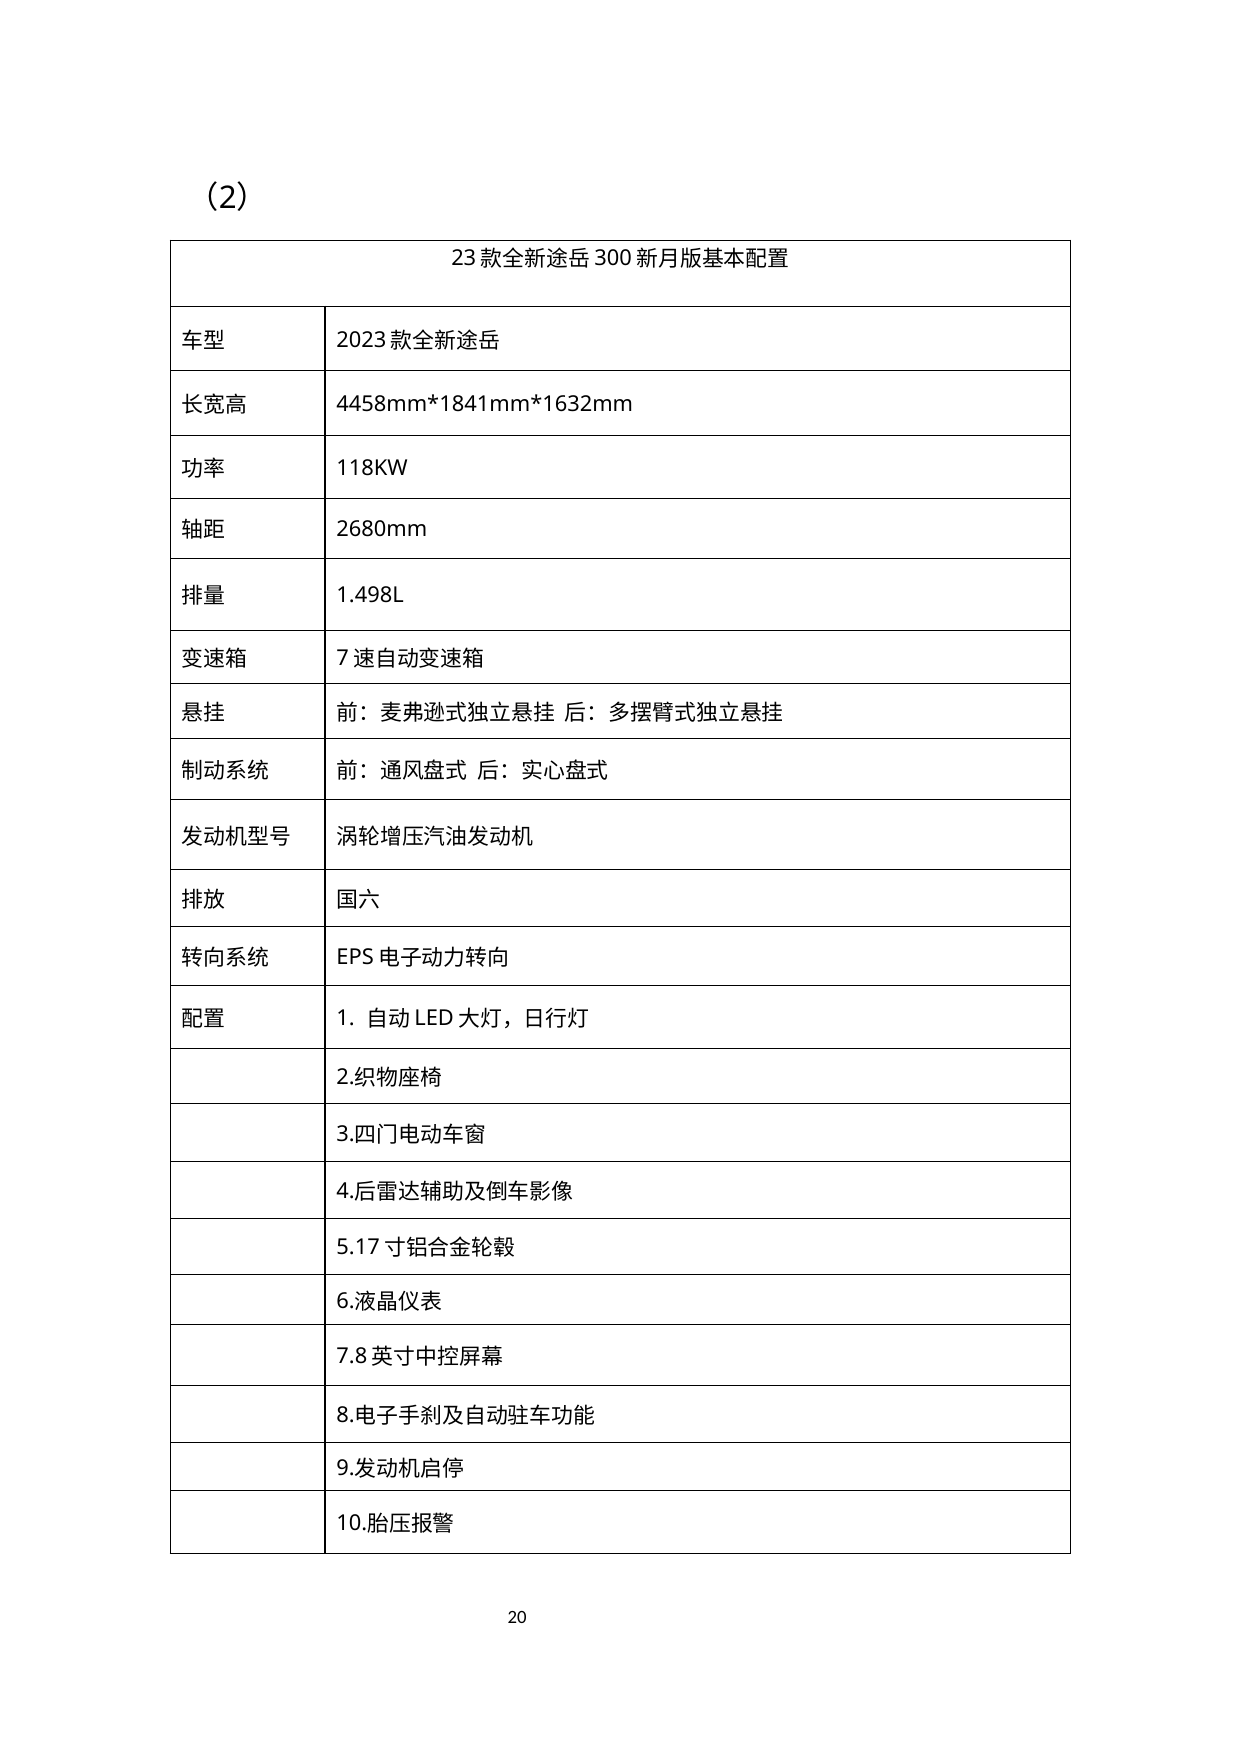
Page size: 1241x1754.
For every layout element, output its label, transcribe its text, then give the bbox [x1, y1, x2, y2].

table_cell 制动系统 [171, 739, 324, 799]
table_cell 车型 [171, 307, 324, 370]
table_cell 10.胎压报警 [326, 1491, 1070, 1553]
table_cell 2680mm [326, 499, 1070, 557]
table_cell 配置 [171, 986, 324, 1048]
table_cell [171, 1162, 324, 1217]
table_cell 排放 [171, 870, 324, 926]
table_cell [171, 1443, 324, 1490]
table_header 23款全新途岳300新月版基本配置 [171, 241, 1070, 306]
table_cell [171, 1325, 324, 1385]
table_cell 国六 [326, 870, 1070, 926]
table_cell 8.电子手刹及自动驻车功能 [326, 1386, 1070, 1442]
table_cell 2023款全新途岳 [326, 307, 1070, 370]
table_cell 1.498L [326, 559, 1070, 629]
table_cell 排量 [171, 559, 324, 629]
table_cell 涡轮增压汽油发动机 [326, 800, 1070, 869]
table_cell 118KW [326, 436, 1070, 498]
table_cell 转向系统 [171, 927, 324, 985]
table_cell [171, 1275, 324, 1324]
table_cell [171, 1386, 324, 1442]
table_cell [171, 1219, 324, 1274]
table_cell 2.织物座椅 [326, 1049, 1070, 1103]
table_cell 悬挂 [171, 684, 324, 738]
table_cell 前：麦弗逊式独立悬挂 后：多摆臂式独立悬挂 [326, 684, 1070, 738]
text （2） [187, 162, 1053, 227]
table_cell [171, 1491, 324, 1553]
table_cell 4458mm*1841mm*1632mm [326, 371, 1070, 435]
table_cell 6.液晶仪表 [326, 1275, 1070, 1324]
table_cell 4.后雷达辅助及倒车影像 [326, 1162, 1070, 1217]
table_cell 发动机型号 [171, 800, 324, 869]
table_cell 长宽高 [171, 371, 324, 435]
table_cell 变速箱 [171, 631, 324, 683]
table_cell 轴距 [171, 499, 324, 557]
table_cell 功率 [171, 436, 324, 498]
table_cell 前：通风盘式 后：实心盘式 [326, 739, 1070, 799]
table_cell 7速自动变速箱 [326, 631, 1070, 683]
table_cell EPS电子动力转向 [326, 927, 1070, 985]
table_cell 9.发动机启停 [326, 1443, 1070, 1490]
table_cell 3.四门电动车窗 [326, 1104, 1070, 1161]
table_cell [171, 1049, 324, 1103]
table_cell 7.8英寸中控屏幕 [326, 1325, 1070, 1385]
table_cell [171, 1104, 324, 1161]
table_cell 1. 自动LED大灯，日行灯 [326, 986, 1070, 1048]
table_cell 5.17寸铝合金轮毂 [326, 1219, 1070, 1274]
